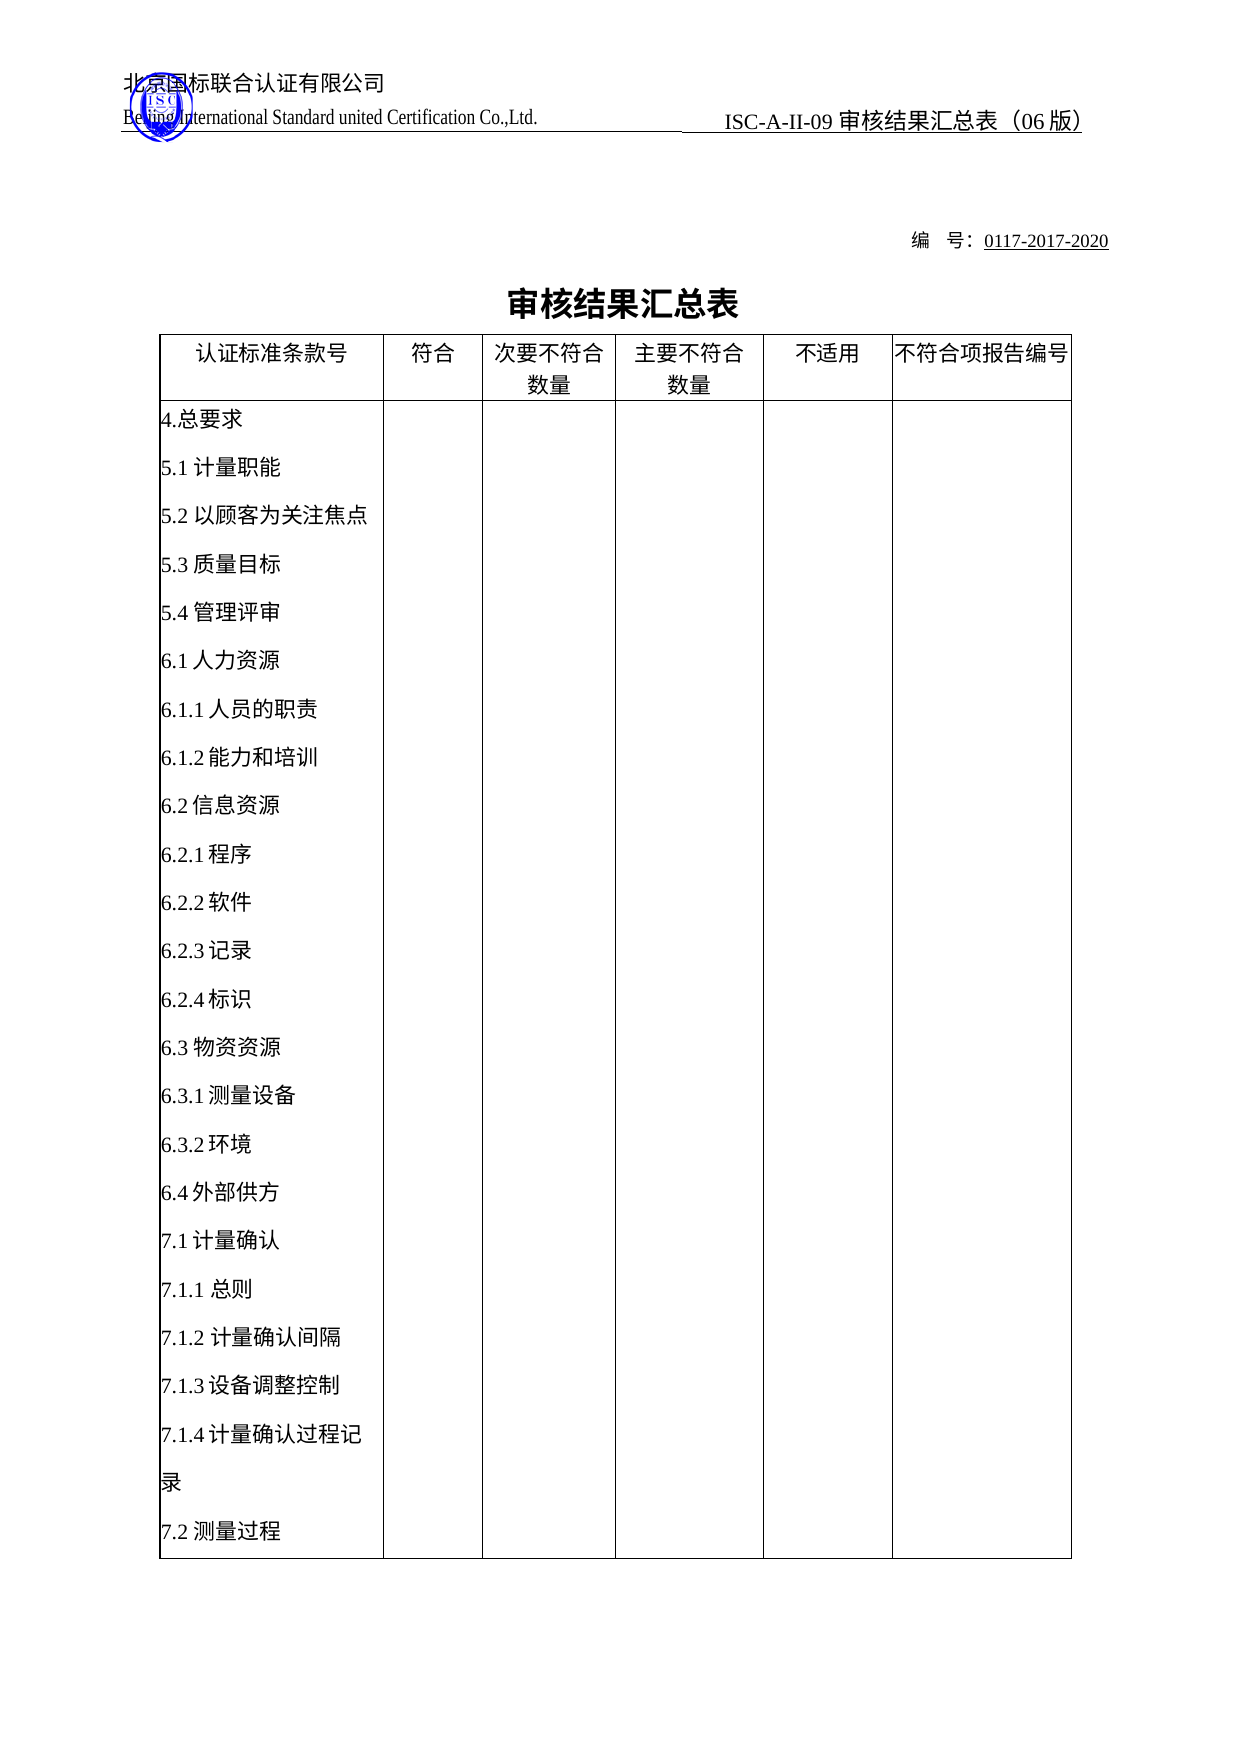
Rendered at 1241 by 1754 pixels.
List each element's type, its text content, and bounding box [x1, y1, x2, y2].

table_cell [616, 401, 763, 1558]
table_cell [384, 401, 482, 1558]
table_header 认证标准条款号 [161, 335, 383, 400]
table_cell [893, 401, 1071, 1558]
table_header 次要不符合 数量 [483, 335, 615, 400]
picture [129, 72, 192, 141]
table_cell [764, 401, 892, 1558]
table_cell [483, 401, 615, 1558]
table_header 不适用 [764, 335, 892, 400]
text 编 号：0117-2017-2020 [123, 223, 1108, 256]
text 审核结果汇总表 [138, 269, 1108, 334]
table_header 符合 [384, 335, 482, 400]
table_header 主要不符合 数量 [616, 335, 763, 400]
table_header 不符合项报告编号 [893, 335, 1071, 400]
